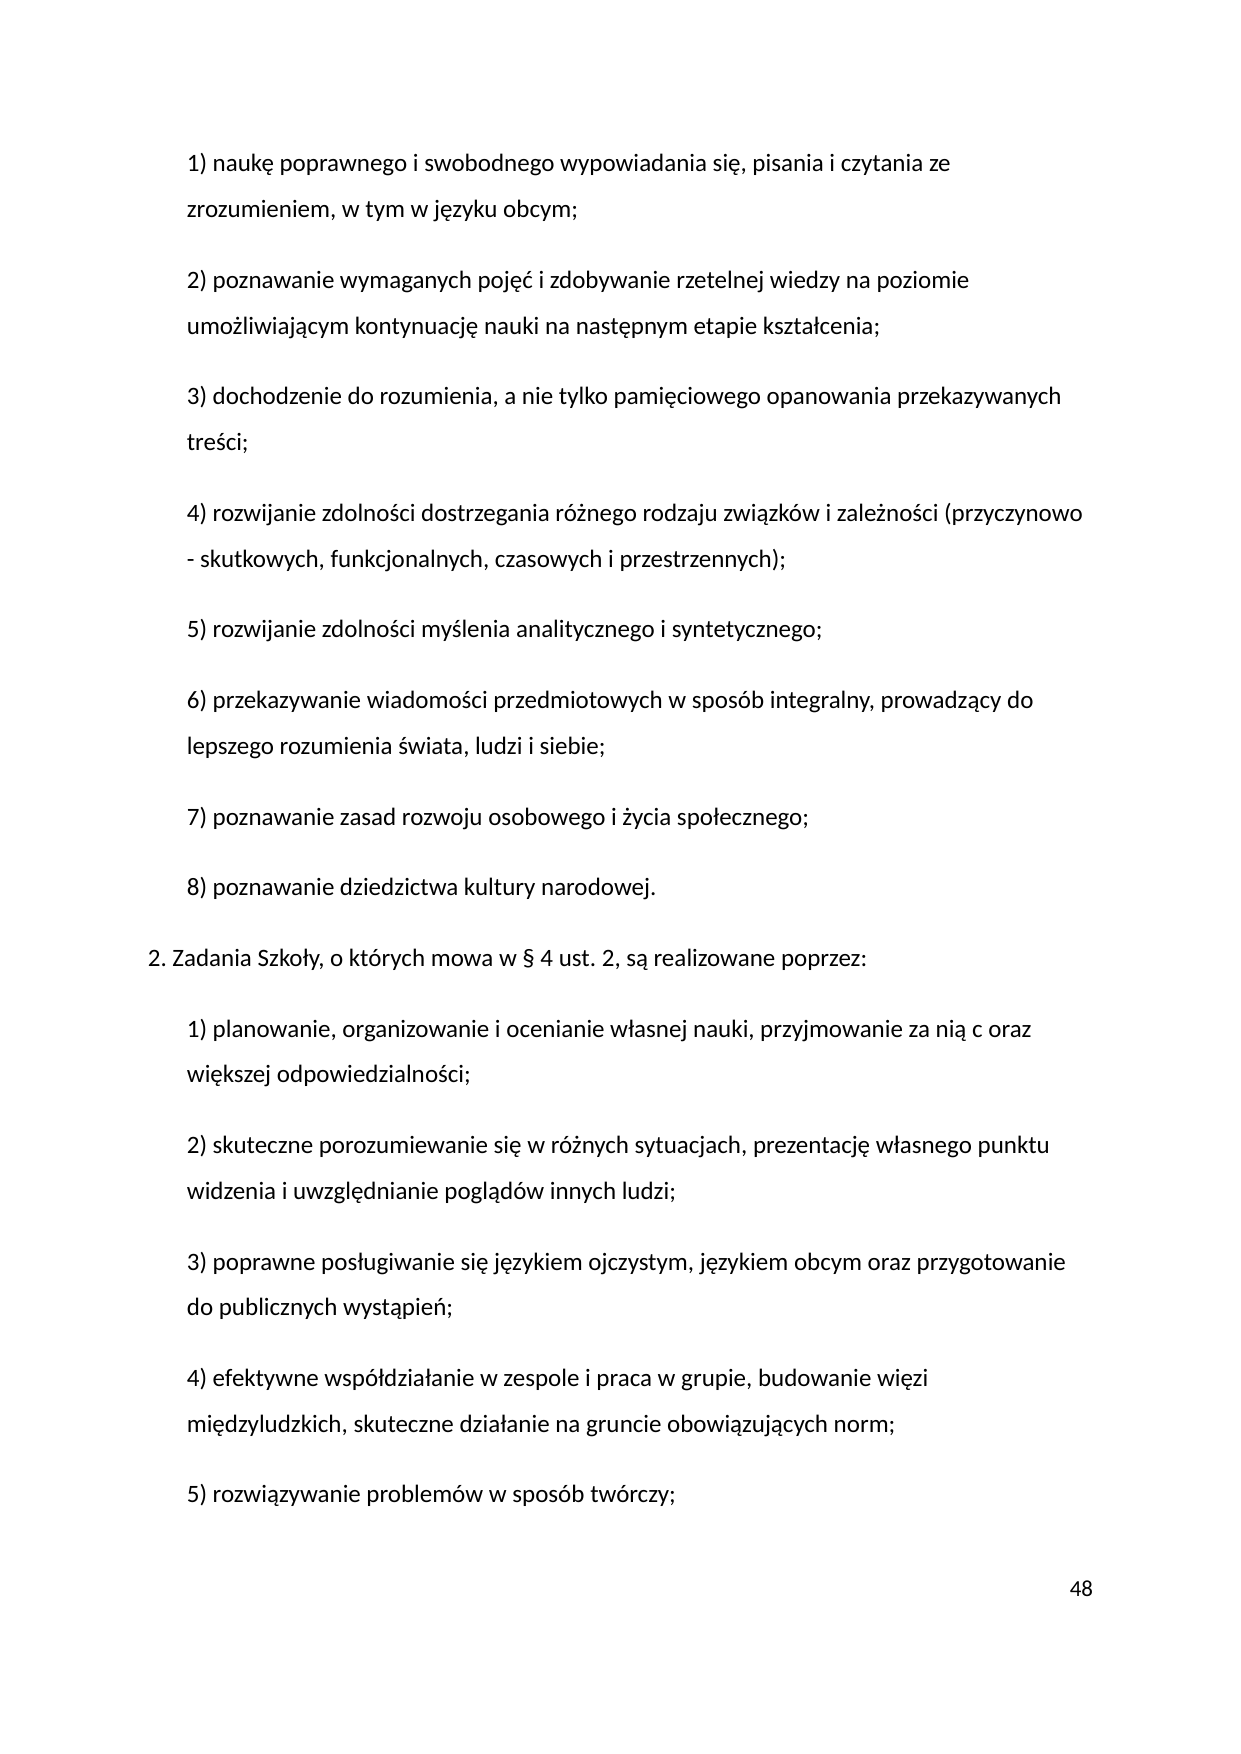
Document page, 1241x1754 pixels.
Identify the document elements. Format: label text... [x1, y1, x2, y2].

text 3) dochodzenie do rozumienia, a nie tylko pamięciowego opanowania przekazywanych treści; [187, 381, 1093, 457]
text 4) rozwijanie zdolności dostrzegania różnego rodzaju związków i zależności (przyczynowo - skutkowych, funkcjonalnych, czasowych i przestrzennych); [187, 497, 1093, 573]
text 6) przekazywanie wiadomości przedmiotowych w sposób integralny, prowadzący do lepszego rozumienia świata, ludzi i siebie; [187, 684, 1093, 760]
text 5) rozwijanie zdolności myślenia analitycznego i syntetycznego; [187, 613, 1093, 644]
text 4) efektywne współdziałanie w zespole i praca w grupie, budowanie więzi międzyludzkich, skuteczne działanie na gruncie obowiązujących norm; [187, 1362, 1093, 1438]
text 3) poprawne posługiwanie się językiem ojczystym, językiem obcym oraz przygotowanie do publicznych wystąpień; [187, 1246, 1093, 1322]
text 8) poznawanie dziedzictwa kultury narodowej. [187, 871, 1093, 902]
text 2) poznawanie wymaganych pojęć i zdobywanie rzetelnej wiedzy na poziomie umożliwiającym kontynuację nauki na następnym etapie kształcenia; [187, 264, 1093, 340]
text 1) naukę poprawnego i swobodnego wypowiadania się, pisania i czytania ze zrozumieniem, w tym w języku obcym; [187, 148, 1093, 224]
text 1) planowanie, organizowanie i ocenianie własnej nauki, przyjmowanie za nią c oraz większej odpowiedzialności; [187, 1013, 1093, 1089]
text 2) skuteczne porozumiewanie się w różnych sytuacjach, prezentację własnego punktu widzenia i uwzględnianie poglądów innych ludzi; [187, 1129, 1093, 1206]
text 5) rozwiązywanie problemów w sposób twórczy; [187, 1479, 1093, 1509]
text 2. Zadania Szkoły, o których mowa w § 4 ust. 2, są realizowane poprzez: [148, 942, 1093, 973]
text 7) poznawanie zasad rozwoju osobowego i życia społecznego; [187, 801, 1093, 831]
